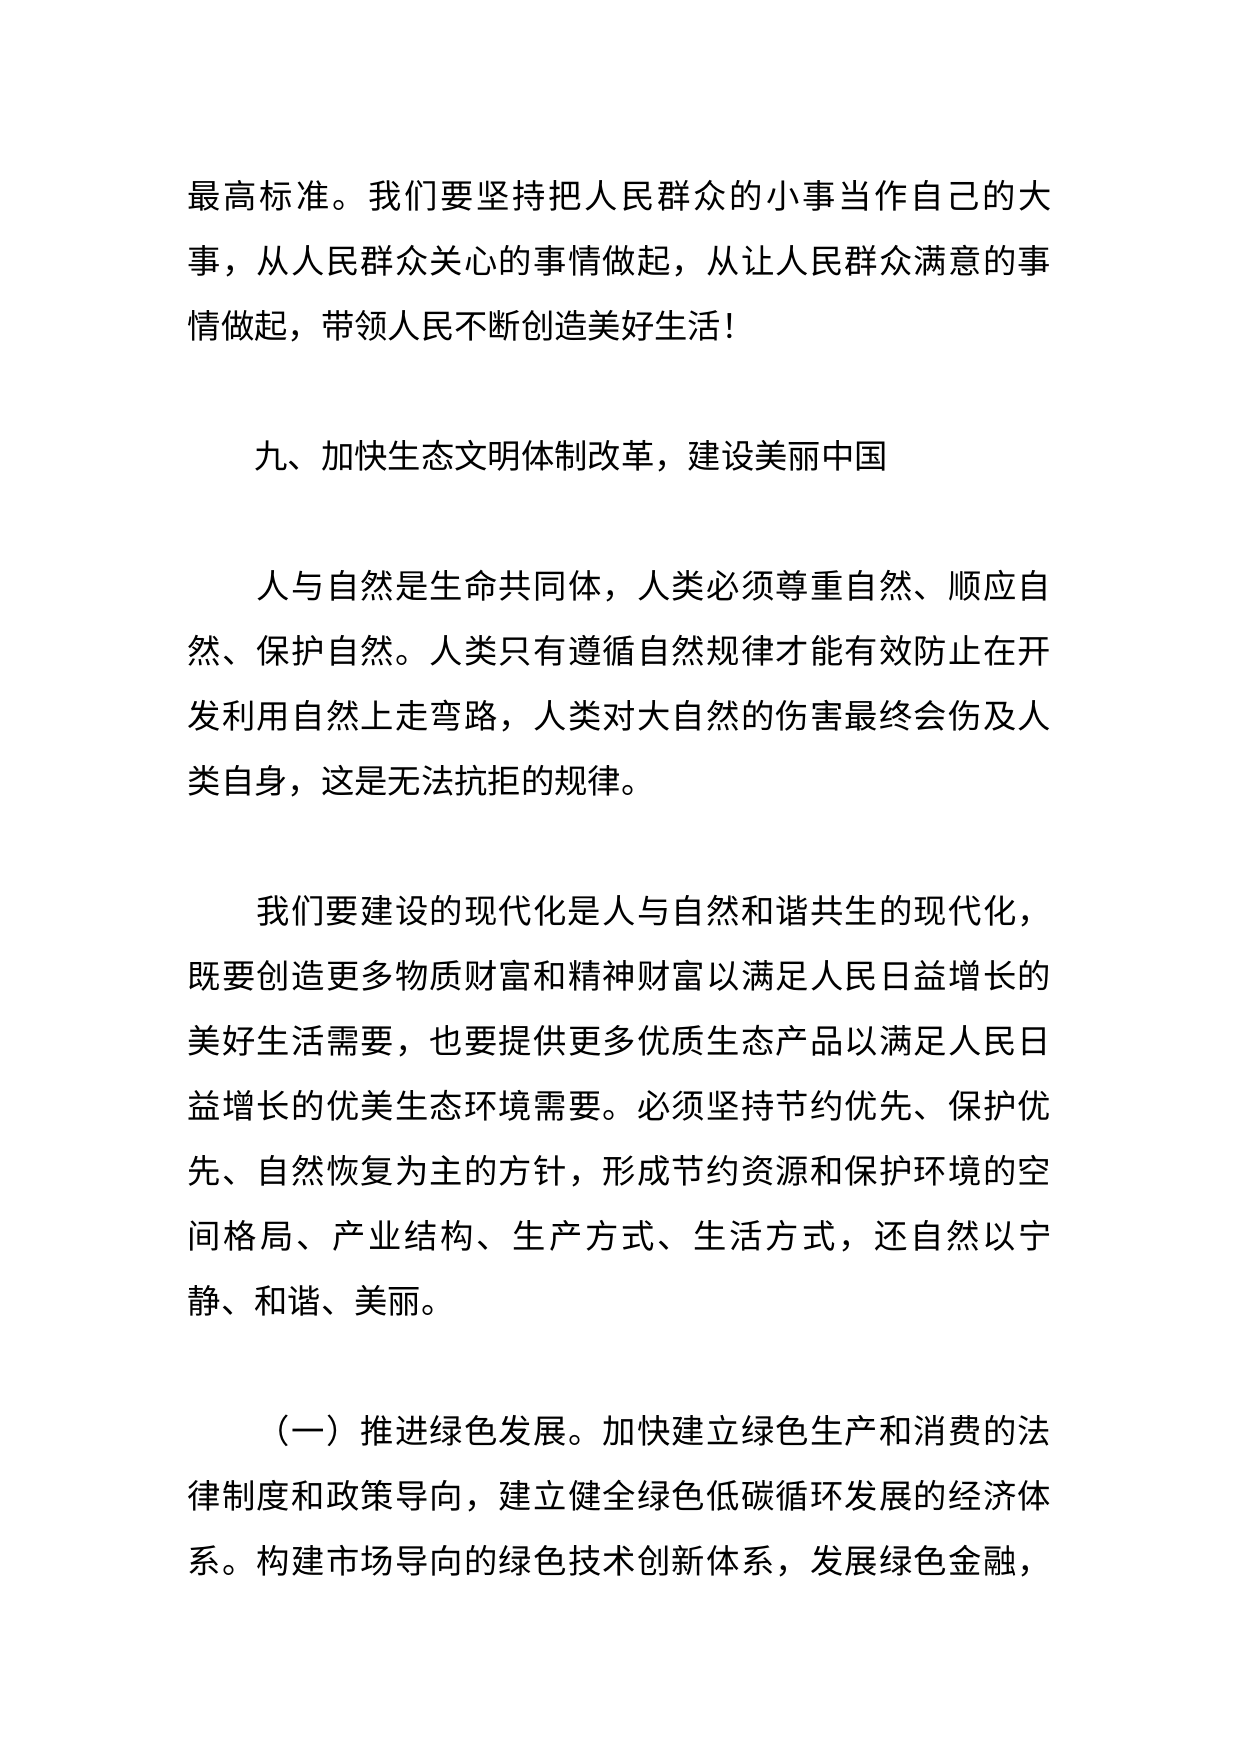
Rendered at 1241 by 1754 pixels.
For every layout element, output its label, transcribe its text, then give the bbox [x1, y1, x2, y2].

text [187, 1397, 1053, 1592]
text 我们要建设的现代化是人与自然和谐共生的现代化，既要创造更多物质财富和精神财富以满足人民日益增长的美好生活需要，也要提供更多优质生态产品以满足人民日益增长的优美生态环境需要。必须坚持节约优先、保护优先、自然恢复为主的方针，形成节约资源和保护环境的空间格局、产业结构、生产方式、生活方式，还自然以宁静、和谐、美丽。 [187, 877, 1053, 1332]
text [187, 162, 1053, 357]
text 人与自然是生命共同体，人类必须尊重自然、顺应自然、保护自然。人类只有遵循自然规律才能有效防止在开发利用自然上走弯路，人类对大自然的伤害最终会伤及人类自身，这是无法抗拒的规律。 [187, 552, 1053, 812]
text 九、加快生态文明体制改革，建设美丽中国 [187, 422, 1053, 487]
